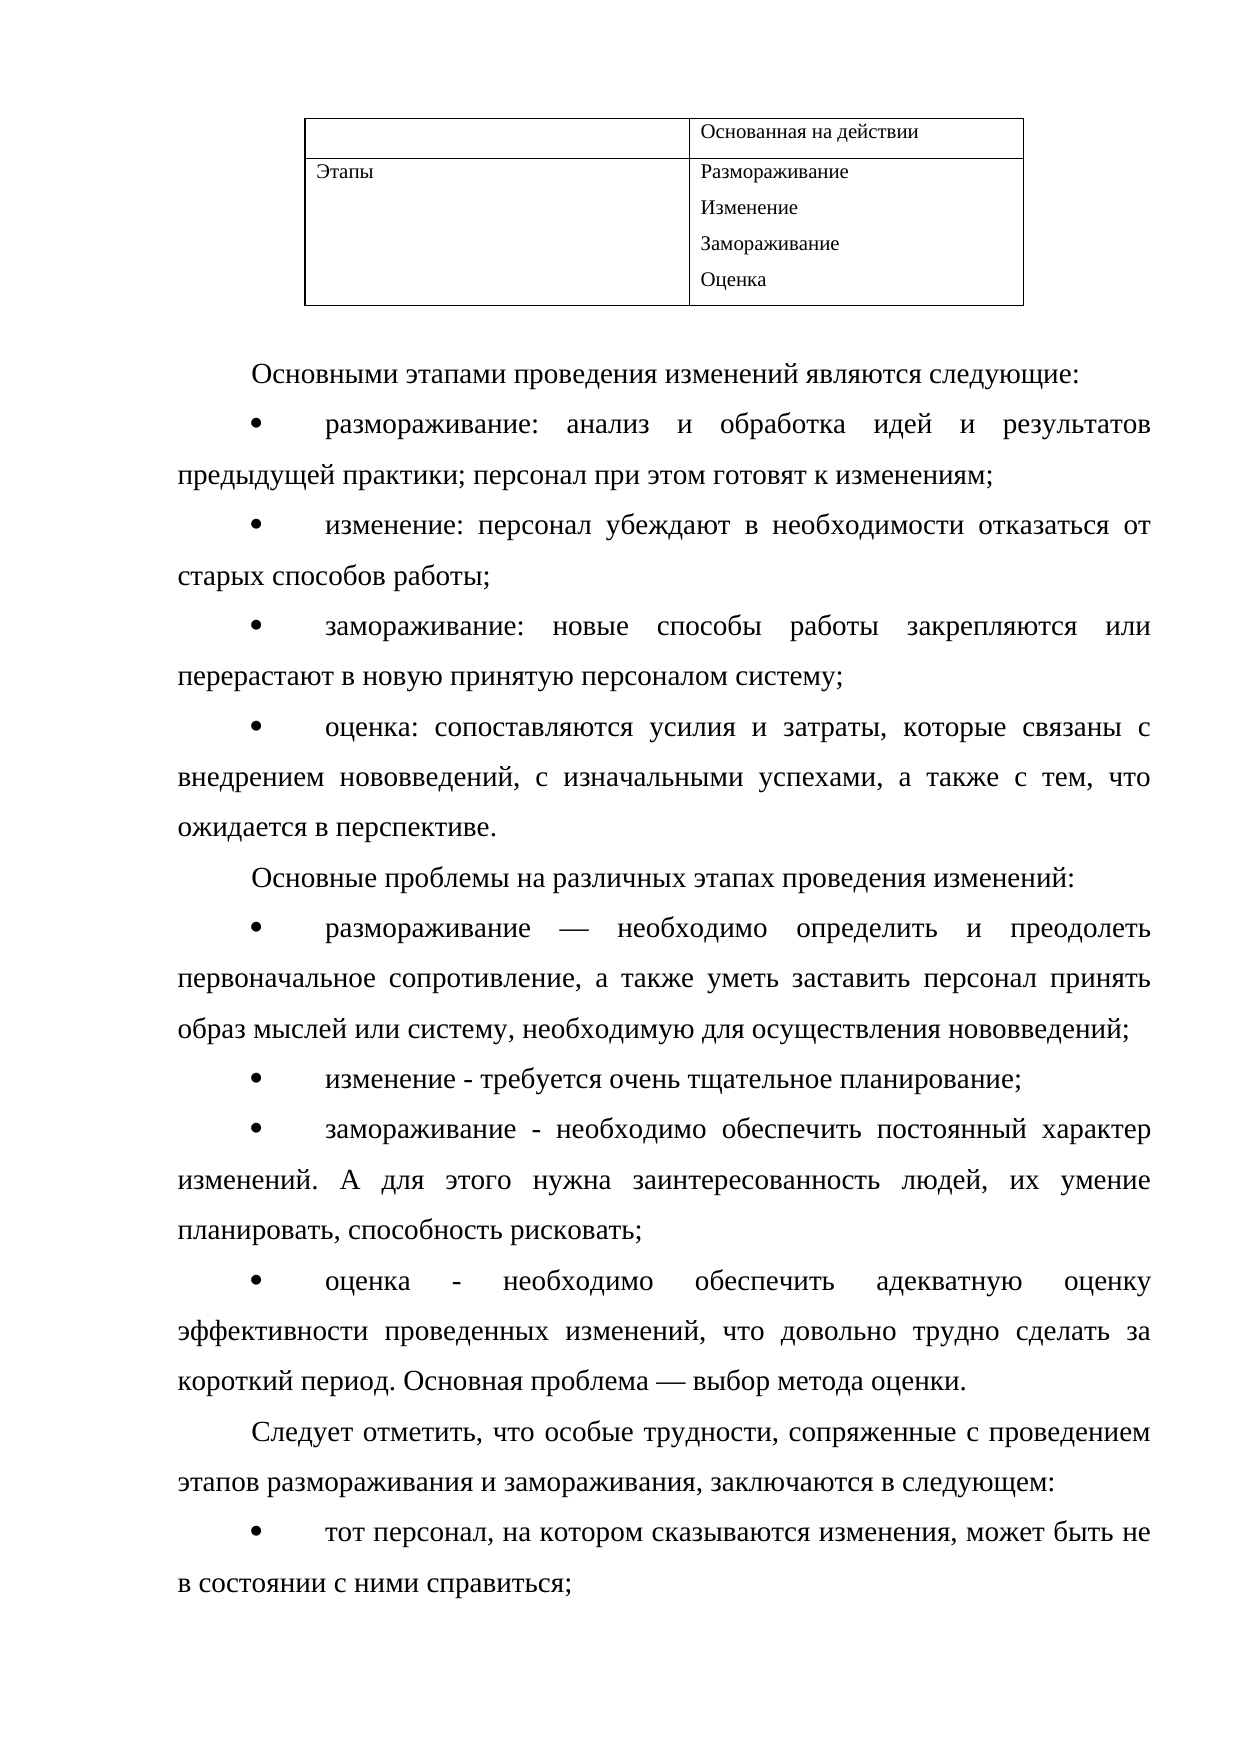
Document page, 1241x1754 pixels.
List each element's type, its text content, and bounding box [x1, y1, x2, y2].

list оценка - необходимо обеспечить адекватную оценку эффективности проведенных изменений, что довольно трудно сделать за короткий период. Основная проблема — выбор метода оценки. [177, 1263, 1152, 1397]
list изменение - требуется очень тщательное планирование; [177, 1061, 1152, 1095]
list размораживание — необходимо определить и преодолеть первоначальное сопротивление, а также уметь заставить персонал принять образ мыслей или систему, необходимую для осуществления нововведений; [177, 910, 1152, 1044]
list изменение: персонал убеждают в необходимости отказаться от старых способов работы; [177, 507, 1152, 591]
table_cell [690, 119, 1023, 157]
text Основные проблемы на различных этапах проведения изменений: [177, 860, 1152, 893]
table_cell Этапы [306, 159, 689, 305]
list оценка: сопоставляются усилия и затраты, которые связаны с внедрением нововведений, с изначальными успехами, а также с тем, что ожидается в перспективе. [177, 709, 1152, 843]
text Следует отметить, что особые трудности, сопряженные с проведением этапов размораживания и замораживания, заключаются в следующем: [177, 1414, 1152, 1498]
text Основными этапами проведения изменений являются следующие: [177, 356, 1152, 390]
list тот персонал, на котором сказываются изменения, может быть не в состоянии с ними справиться; [177, 1514, 1152, 1598]
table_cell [306, 119, 689, 157]
list размораживание: анализ и обработка идей и результатов предыдущей практики; персонал при этом готовят к изменениям; [177, 407, 1152, 491]
list замораживание: новые способы работы закрепляются или перерастают в новую принятую персоналом систему; [177, 608, 1152, 692]
table_cell Размораживание Изменение Замораживание Оценка [690, 159, 1023, 305]
list замораживание - необходимо обеспечить постоянный характер изменений. А для этого нужна заинтересованность людей, их умение планировать, способность рисковать; [177, 1112, 1152, 1246]
